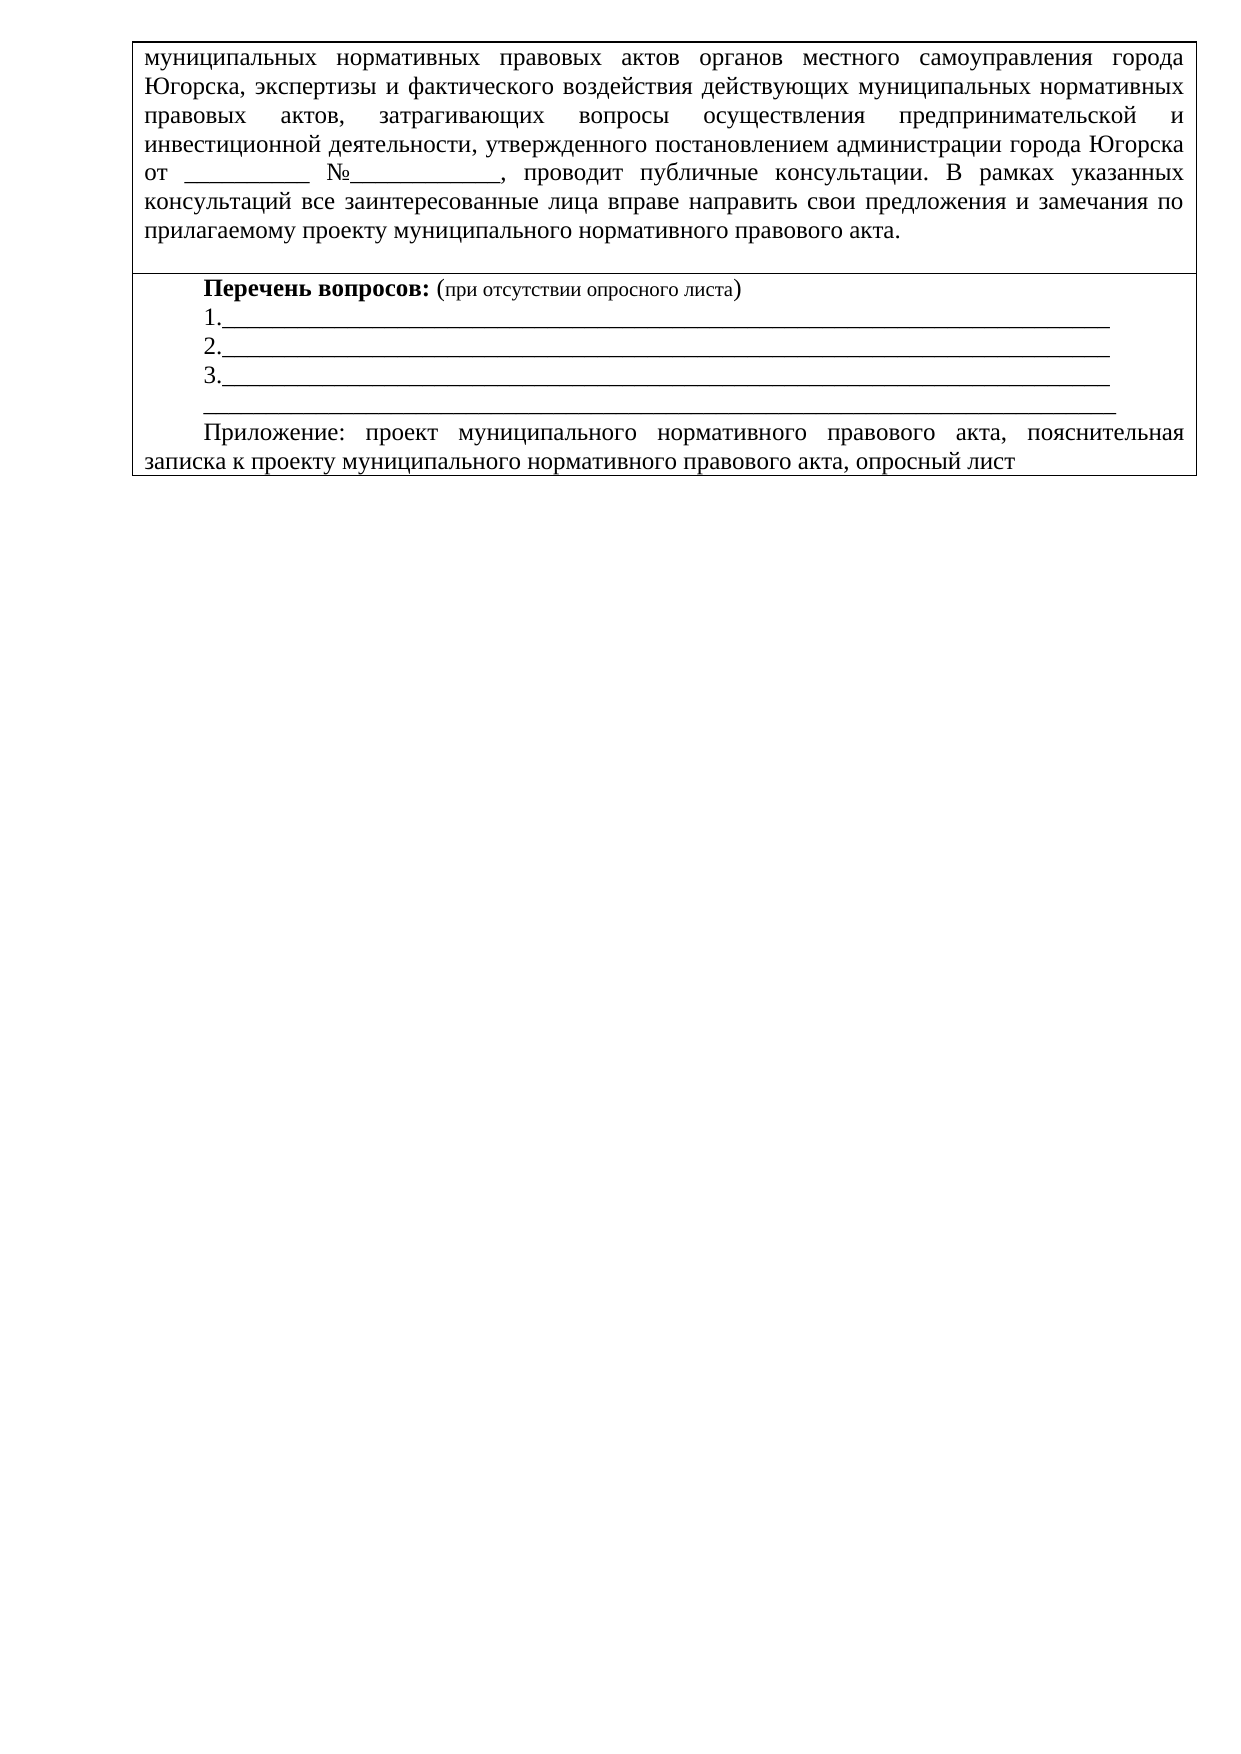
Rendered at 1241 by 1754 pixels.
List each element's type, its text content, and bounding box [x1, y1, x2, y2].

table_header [133, 43, 1196, 272]
table_cell Перечень вопросов: (при отсутствии опросного листа) 1._______________________________________________________________________ 2._______________________________________________________________________ 3._______________________________________________________________________ _________________________________________________________________________ Приложение: проект муниципального нормативного правового акта, пояснительная записка к проекту муниципального нормативного правового акта, опросный лист [133, 274, 1196, 475]
